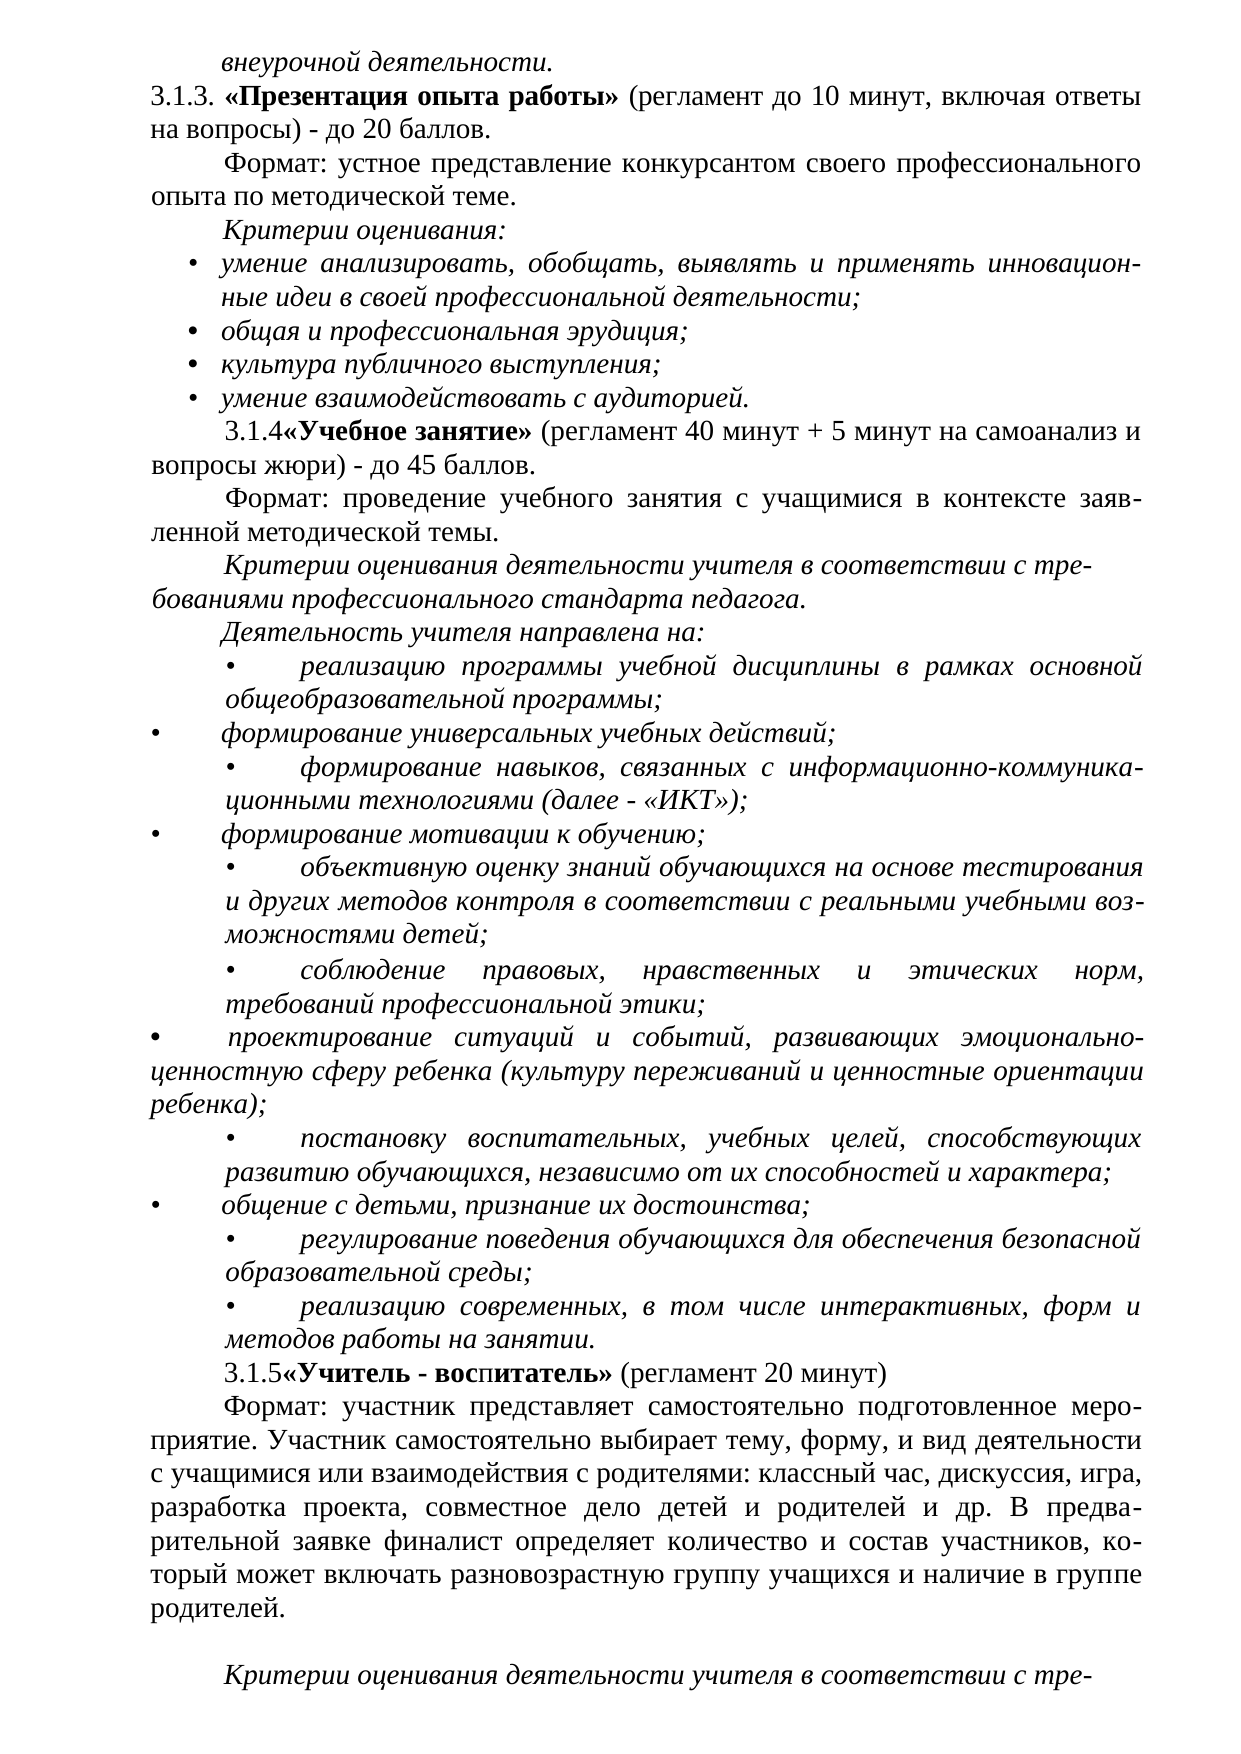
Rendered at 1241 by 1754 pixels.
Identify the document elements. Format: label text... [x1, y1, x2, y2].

list формирование универсальных учебных действий; [150, 715, 1145, 749]
list формирование навыков, связанных с информационно-коммуникационными технологиями (далее - «ИКТ»); [225, 749, 1143, 816]
list общение с детьми, признание их достоинства; [150, 1187, 1145, 1221]
text 3.1.3. «Презентация опыта работы» (регламент до 10 минут, включая ответы на вопросы) - до 20 баллов. [150, 78, 1141, 145]
text Деятельность учителя направлена на: [222, 614, 1145, 648]
text 3.1.5«Учитель - воспитатель» (регламент 20 минут) [224, 1355, 1145, 1388]
list соблюдение правовых, нравственных и этических норм, требований профессиональной этики; [225, 952, 1144, 1019]
list постановку воспитательных, учебных целей, способствующих развитию обучающихся, независимо от их способностей и характера; [225, 1120, 1141, 1187]
list объективную оценку знаний обучающихся на основе тестирования и других методов контроля в соответствии с реальными учебными возможностями детей; [225, 849, 1144, 950]
text Формат: проведение учебного занятия с учащимися в контексте заявленной методической темы. [151, 480, 1142, 547]
text Формат: устное представление конкурсантом своего профессионального опыта по методической теме. [151, 145, 1141, 212]
list культура публичного выступления; [188, 346, 1145, 380]
list реализацию современных, в том числе интерактивных, форм и методов работы на занятии. [225, 1288, 1141, 1355]
list регулирование поведения обучающихся для обеспечения безопасной образовательной среды; [225, 1221, 1141, 1288]
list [188, 44, 1141, 78]
list общая и профессиональная эрудиция; [188, 313, 1145, 346]
text Формат: участник представляет самостоятельно подготовленное мероприятие. Участник самостоятельно выбирает тему, форму, и вид деятельности с учащимися или взаимодействия с родителями: классный час, дискуссия, игра, разработка проекта, совместное дело детей и родителей и др. В предварительной заявке финалист определяет количество и состав участников, который может включать разновозрастную группу учащихся и наличие в группе родителей. [150, 1388, 1142, 1623]
text 3.1.4«Учебное занятие» (регламент 40 минут + 5 минут на самоанализ и вопросы жюри) - до 45 баллов. [151, 413, 1142, 480]
list умение взаимодействовать с аудиторией. [188, 380, 1145, 413]
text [151, 1657, 1145, 1690]
text Критерии оценивания: [223, 212, 1145, 246]
list формирование мотивации к обучению; [150, 816, 1145, 849]
list умение анализировать, обобщать, выявлять и применять инновационные идеи в своей профессиональной деятельности; [188, 246, 1141, 313]
list реализацию программы учебной дисциплины в рамках основной общеобразовательной программы; [225, 648, 1143, 715]
list проектирование ситуаций и событий, развивающих эмоционально-ценностную сферу ребенка (культуру переживаний и ценностные ориентации ребенка); [150, 1019, 1145, 1120]
text Критерии оценивания деятельности учителя в соответствии с требованиями профессионального стандарта педагога. [152, 547, 1145, 614]
